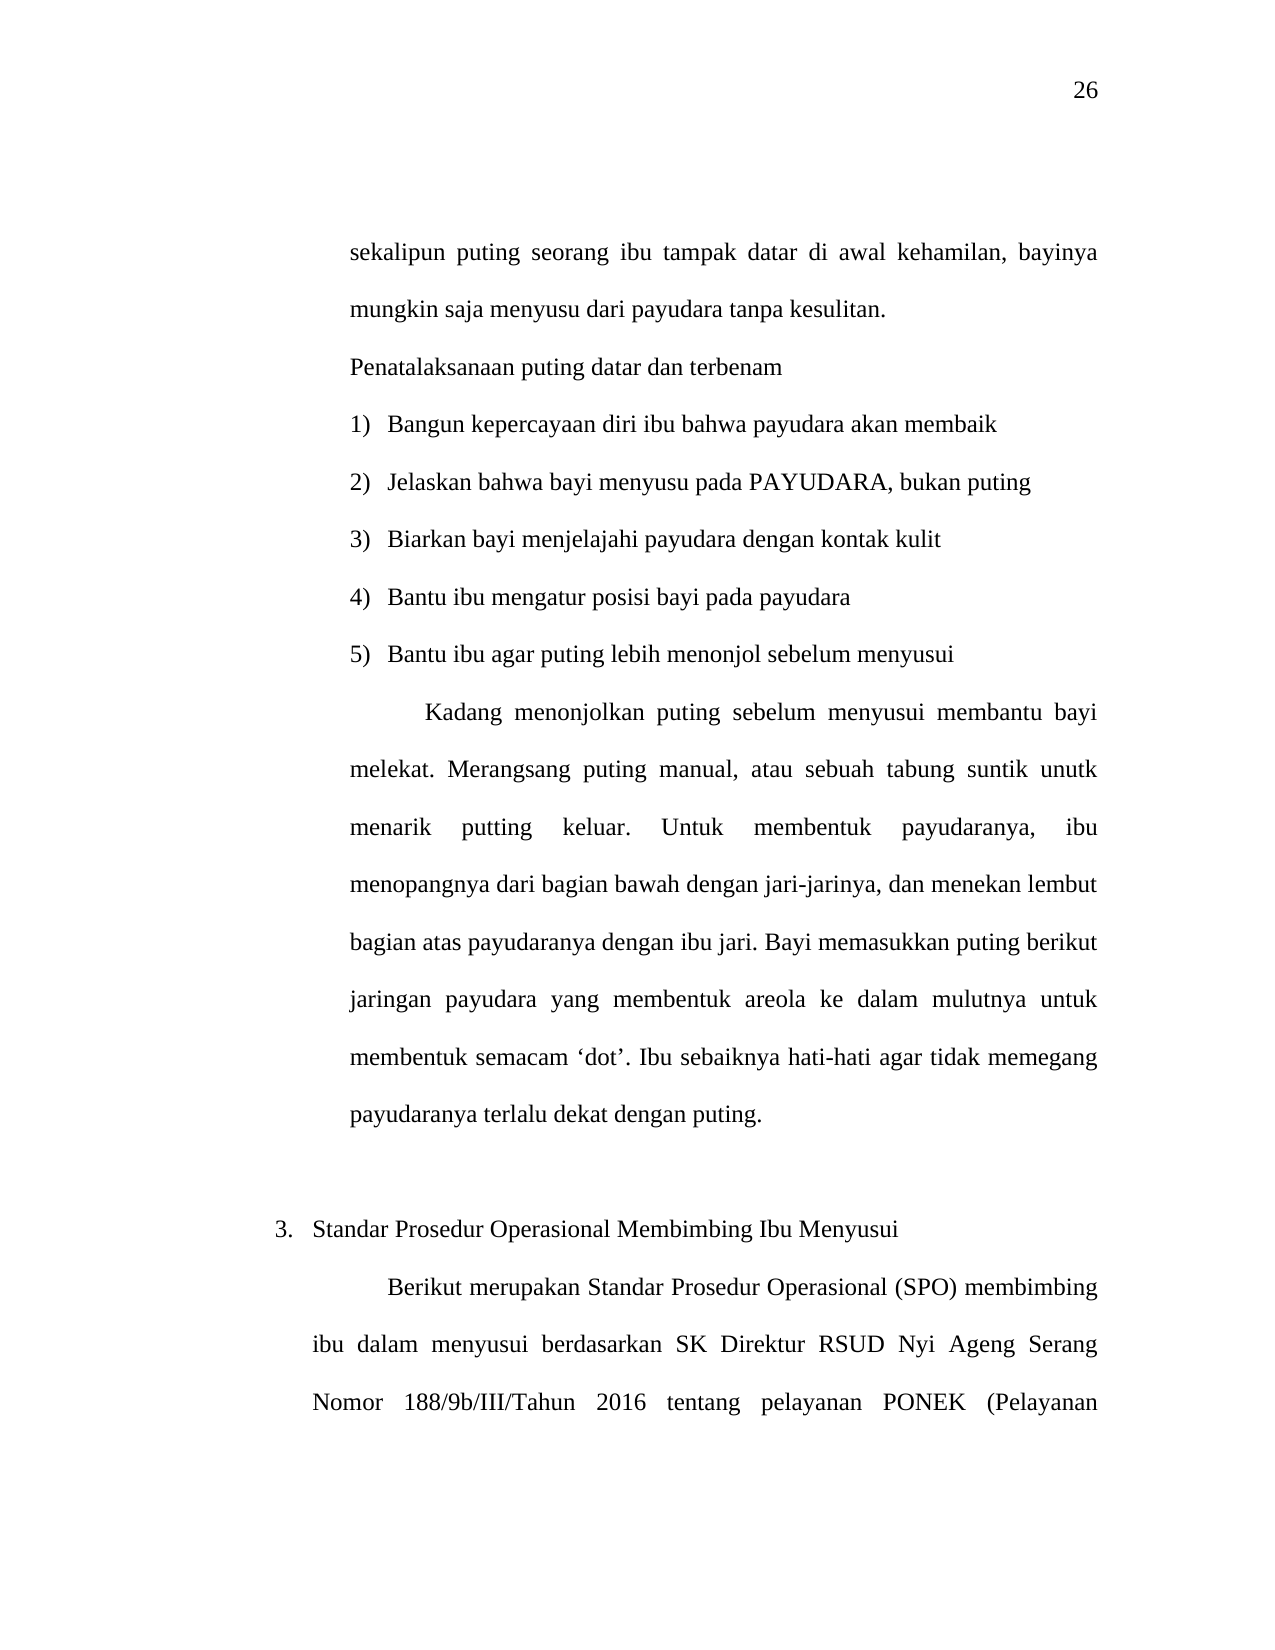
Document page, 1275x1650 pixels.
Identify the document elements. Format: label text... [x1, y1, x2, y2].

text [312, 1272, 1098, 1416]
text Kadang menonjolkan puting sebelum menyusui membantu bayi melekat. Merangsang puting manual, atau sebuah tabung suntik unutk menarik putting keluar. Untuk membentuk payudaranya, ibu menopangnya dari bagian bawah dengan jari-jarinya, dan menekan lembut bagian atas payudaranya dengan ibu jari. Bayi memasukkan puting berikut jaringan payudara yang membentuk areola ke dalam mulutnya untuk membentuk semacam ‘dot’. Ibu sebaiknya hati-hati agar tidak memegang payudaranya terlalu dekat dengan puting. [349, 697, 1098, 1128]
text Penatalaksanaan puting datar dan terbenam [312, 352, 1098, 381]
list Jelaskan bahwa bayi menyusu pada PAYUDARA, bukan puting [349, 467, 1098, 496]
list Bantu ibu agar puting lebih menonjol sebelum menyusui [349, 639, 1098, 668]
list Bantu ibu mengatur posisi bayi pada payudara [349, 582, 1098, 611]
list Standar Prosedur Operasional Membimbing Ibu Menyusui [274, 1214, 1098, 1243]
list Bangun kepercayaan diri ibu bahwa payudara akan membaik [349, 409, 1098, 438]
list Biarkan bayi menjelajahi payudara dengan kontak kulit [349, 524, 1098, 553]
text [349, 237, 1098, 323]
